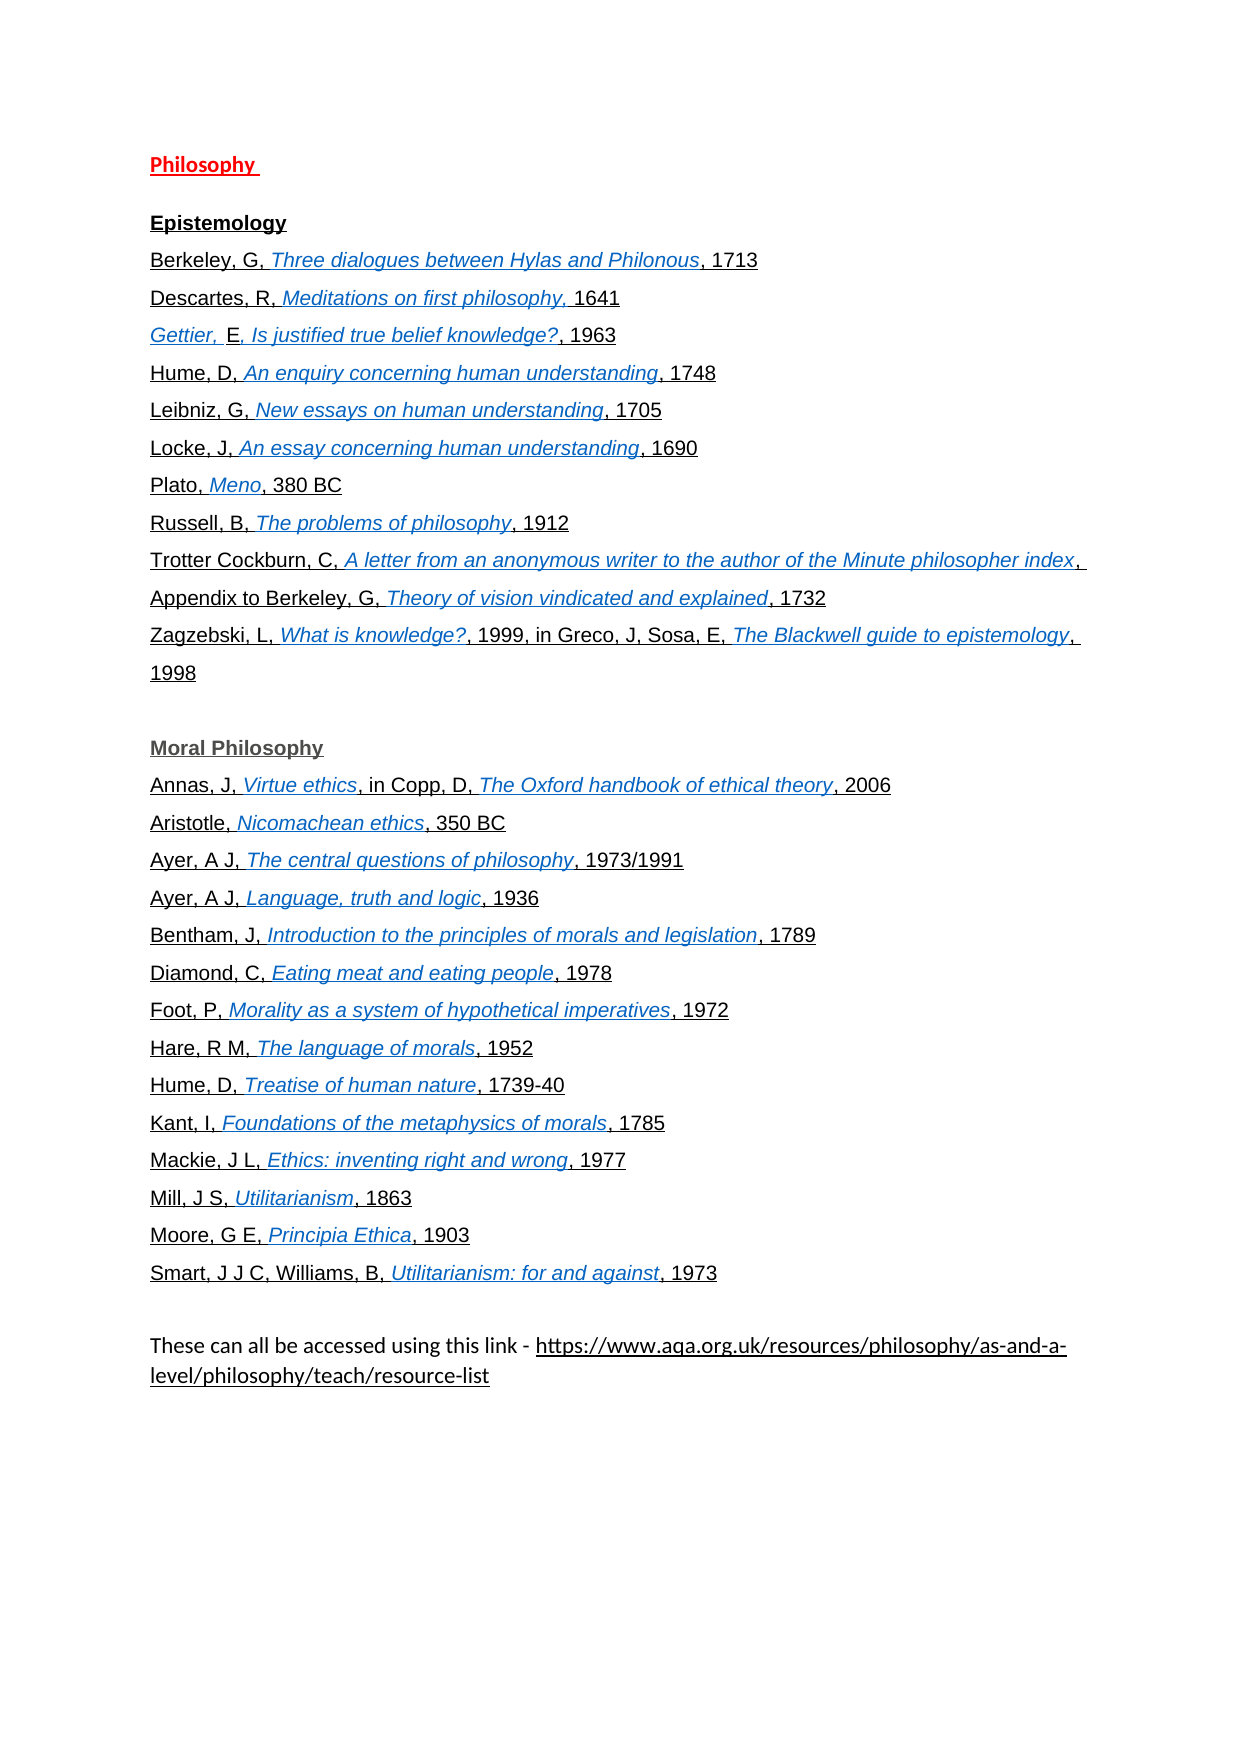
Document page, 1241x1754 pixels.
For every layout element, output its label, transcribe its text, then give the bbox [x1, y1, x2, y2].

text Diamond, C, Eating meat and eating people, 1978 [150, 947, 1090, 984]
text Gettier, E, Is justified true belief knowledge?, 1963 [150, 309, 1090, 347]
text Russell, B, The problems of philosophy, 1912 [150, 497, 1090, 534]
text Foot, P, Morality as a system of hypothetical imperatives, 1972 [150, 984, 1090, 1022]
text Mackie, J L, Ethics: inventing right and wrong, 1977 [150, 1134, 1090, 1172]
text Smart, J J C, Williams, B, Utilitarianism: for and against, 1973 [150, 1247, 1090, 1284]
text Ayer, A J, Language, truth and logic, 1936 [150, 872, 1090, 909]
text Moore, G E, Principia Ethica, 1903 [150, 1209, 1090, 1247]
text Moral Philosophy [150, 722, 1090, 759]
text Kant, I, Foundations of the metaphysics of morals, 1785 [150, 1097, 1090, 1134]
text Hare, R M, The language of morals, 1952 [150, 1022, 1090, 1059]
text Hume, D, An enquiry concerning human understanding, 1748 [150, 347, 1090, 384]
text Philosophy [150, 150, 1090, 178]
text These can all be accessed using this link - https://www.aqa.org.uk/resources/philosophy/as-and-a-level/philosophy/teach/resource-list [150, 1331, 1090, 1389]
text Plato, Meno, 380 BC [150, 459, 1090, 497]
text Mill, J S, Utilitarianism, 1863 [150, 1172, 1090, 1209]
text Leibniz, G, New essays on human understanding, 1705 [150, 384, 1090, 422]
text Bentham, J, Introduction to the principles of morals and legislation, 1789 [150, 909, 1090, 947]
text Locke, J, An essay concerning human understanding, 1690 [150, 422, 1090, 459]
text Descartes, R, Meditations on first philosophy, 1641 [150, 272, 1090, 309]
text Epistemology [150, 197, 1090, 234]
text Berkeley, G, Three dialogues between Hylas and Philonous, 1713 [150, 234, 1090, 272]
text Annas, J, Virtue ethics, in Copp, D, The Oxford handbook of ethical theory, 2006 [150, 759, 1090, 797]
text Aristotle, Nicomachean ethics, 350 BC [150, 797, 1090, 834]
text Trotter Cockburn, C, A letter from an anonymous writer to the author of the Minute philosopher index, Appendix to Berkeley, G, Theory of vision vindicated and explained, 1732 [150, 534, 1090, 609]
text Zagzebski, L, What is knowledge?, 1999, in Greco, J, Sosa, E, The Blackwell guide to epistemology, 1998 [150, 609, 1090, 684]
text Ayer, A J, The central questions of philosophy, 1973/1991 [150, 834, 1090, 872]
text Hume, D, Treatise of human nature, 1739-40 [150, 1059, 1090, 1097]
